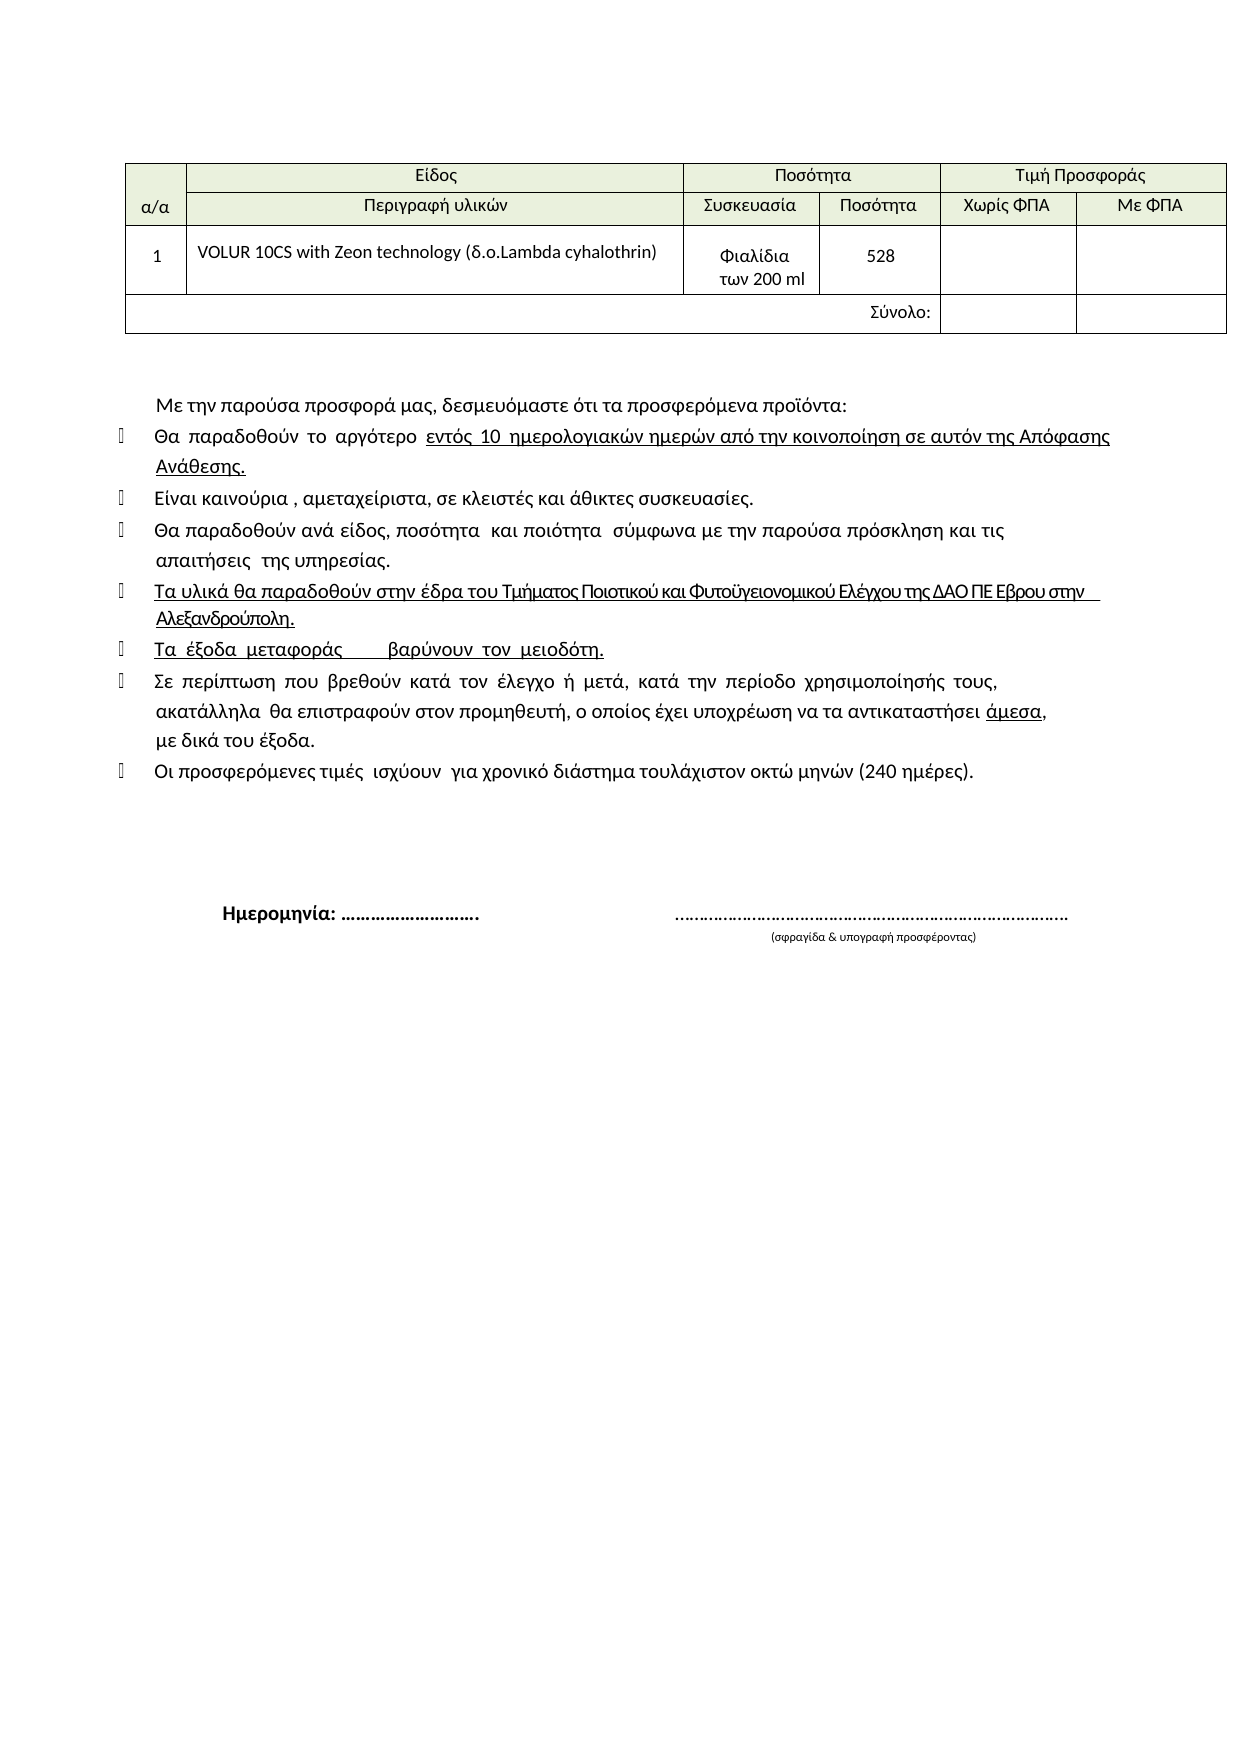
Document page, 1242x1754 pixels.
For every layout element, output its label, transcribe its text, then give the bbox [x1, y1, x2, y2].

table_cell [941, 226, 1076, 294]
table_cell 528 [820, 226, 940, 294]
text  Είναι καινούρια , αμεταχείριστα, σε κλειστές και άθικτες συσκευασίες. [118, 483, 1123, 511]
text  Σε περίπτωση που βρεθούν κατά τον έλεγχο ή μετά, κατά την περίοδο χρησιμοποίησής τους, ακατάλληλα θα επιστραφούν στον προμηθευτή, ο οποίος έχει υποχρέωση να τα αντικαταστήσει άμεσα, με δικά του έξοδα. [118, 666, 1056, 753]
table_cell Συσκευασία [684, 193, 819, 225]
table_cell [1077, 226, 1226, 294]
table_cell Ποσότητα [820, 193, 940, 225]
table_cell Με ΦΠΑ [1077, 193, 1226, 225]
table_cell [1077, 295, 1226, 333]
table_cell Είδος [187, 164, 683, 192]
text  Τα έξοδα μεταφοράς βαρύνουν τον μειοδότη. [118, 634, 1123, 663]
table_cell Ποσότητα [684, 164, 940, 192]
table_cell 1 [126, 226, 186, 294]
text Αλεξανδρούπολη. [118, 605, 1123, 630]
text  Οι προσφερόμενες τιμές ισχύουν για χρονικό διάστημα τουλάχιστον οκτώ μηνών (240 ημέρες). [118, 757, 1123, 785]
table_cell Σύνολο: [126, 295, 940, 333]
text (σφραγίδα & υπογραφή προσφέροντας) [771, 929, 1123, 944]
table_cell [941, 295, 1076, 333]
text  Θα παραδοθούν ανά είδος, ποσότητα και ποιότητα σύμφωνα με την παρούσα πρόσκληση και τις απαιτήσεις της υπηρεσίας. [118, 515, 1056, 572]
table_cell Φιαλίδια των 200 ml [684, 226, 819, 294]
table_cell Χωρίς ΦΠΑ [941, 193, 1076, 225]
text  Τα υλικά θα παραδοθούν στην έδρα του Τμήματος Ποιοτικού και Φυτοϋγειονομικού Ελέγχου της ΔΑΟ ΠΕ Έβρου στην [118, 576, 1123, 605]
text Ημερομηνία: ………………………. ………………………………………………………………………. [222, 900, 1123, 925]
text  Θα παραδοθούν το αργότερο εντός 10 ημερολογιακών ημερών από την κοινοποίηση σε αυτόν της Απόφασης [118, 421, 1123, 450]
table_cell Περιγραφή υλικών [187, 193, 683, 225]
text Ανάθεσης. [156, 453, 1123, 479]
text Με την παρούσα προσφορά μας, δεσμευόμαστε ότι τα προσφερόμενα προϊόντα: [156, 392, 1123, 417]
table_cell VOLUR 10CS with Zeon technology (δ.ο.Lambda cyhalothrin) [187, 226, 683, 294]
table_cell α/α [126, 164, 186, 225]
table_cell Τιμή Προσφοράς [941, 164, 1226, 192]
